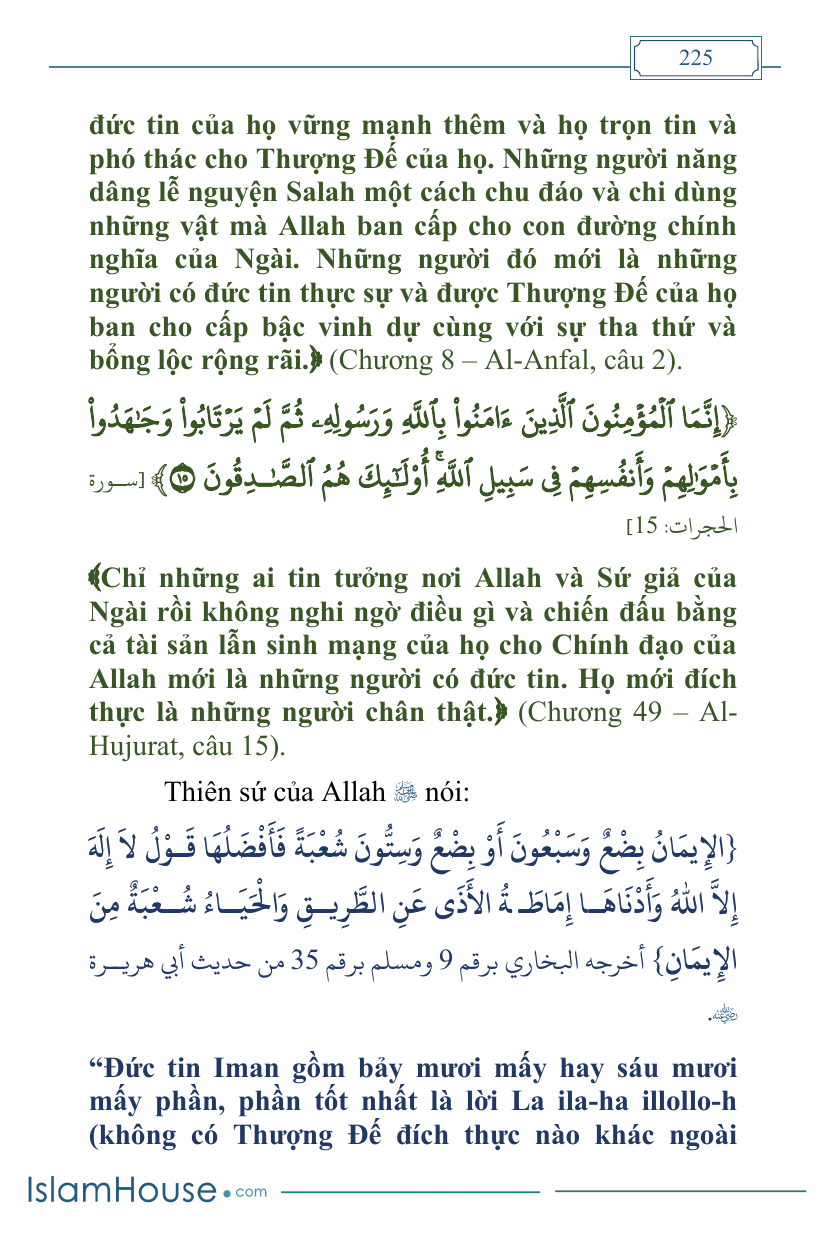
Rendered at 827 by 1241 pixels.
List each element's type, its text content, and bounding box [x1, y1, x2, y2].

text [89, 1050, 738, 1151]
text Thiên sứ của Allah nói: [89, 774, 738, 807]
picture [20, 1171, 541, 1209]
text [88, 107, 738, 376]
text Chỉ những ai tin tưởng nơi Allah và Sứ giả của Ngài rồi không nghi ngờ điều gì và chiến đấu bằng cả tài sản lẫn sinh mạng của họ cho Chính đạo của Allah mới là những người có đức tin. Họ mới đích thực là những người chân thật. (Chương 49 – Al-Hujurat, câu 15). [88, 560, 738, 761]
picture [548, 1170, 807, 1208]
text {الإِيمَانُ بِضْعٌ وَسَبْعُونَ أَوْ بِضْعٌ وَسِتُّونَ شُعْبَةً فَأَفْضَلُهَا قَوْلُ لاَ إِلَهَ إِلاَّ اللهُ وَأَدْنَاهَا إِمَاطَةُ الأَذَى عَنِ الطَّرِيقِ وَالْحَيَاءُ شُعْبَةٌ مِنَ الإِيمَانِ} أخرجه البخاري برقم 9 ومسلم برقم 35 من حديث أبي هريرة . [89, 820, 738, 1037]
text ﴿إِنَّمَا ٱلۡمُؤۡمِنُونَ ٱلَّذِينَ ءَامَنُواْ بِٱللَّهِ وَرَسُولِهِۦ ثُمَّ لَمۡ يَرۡتَابُواْ وَجَٰهَدُواْ بِأَمۡوَٰلِهِمۡ وَأَنفُسِهِمۡ فِي سَبِيلِ ٱللَّهِۚ أُوْلَٰٓئِكَ هُمُ ٱلصَّٰدِقُونَ ١٥﴾ [سورة الحجرات: 15] [89, 388, 739, 548]
